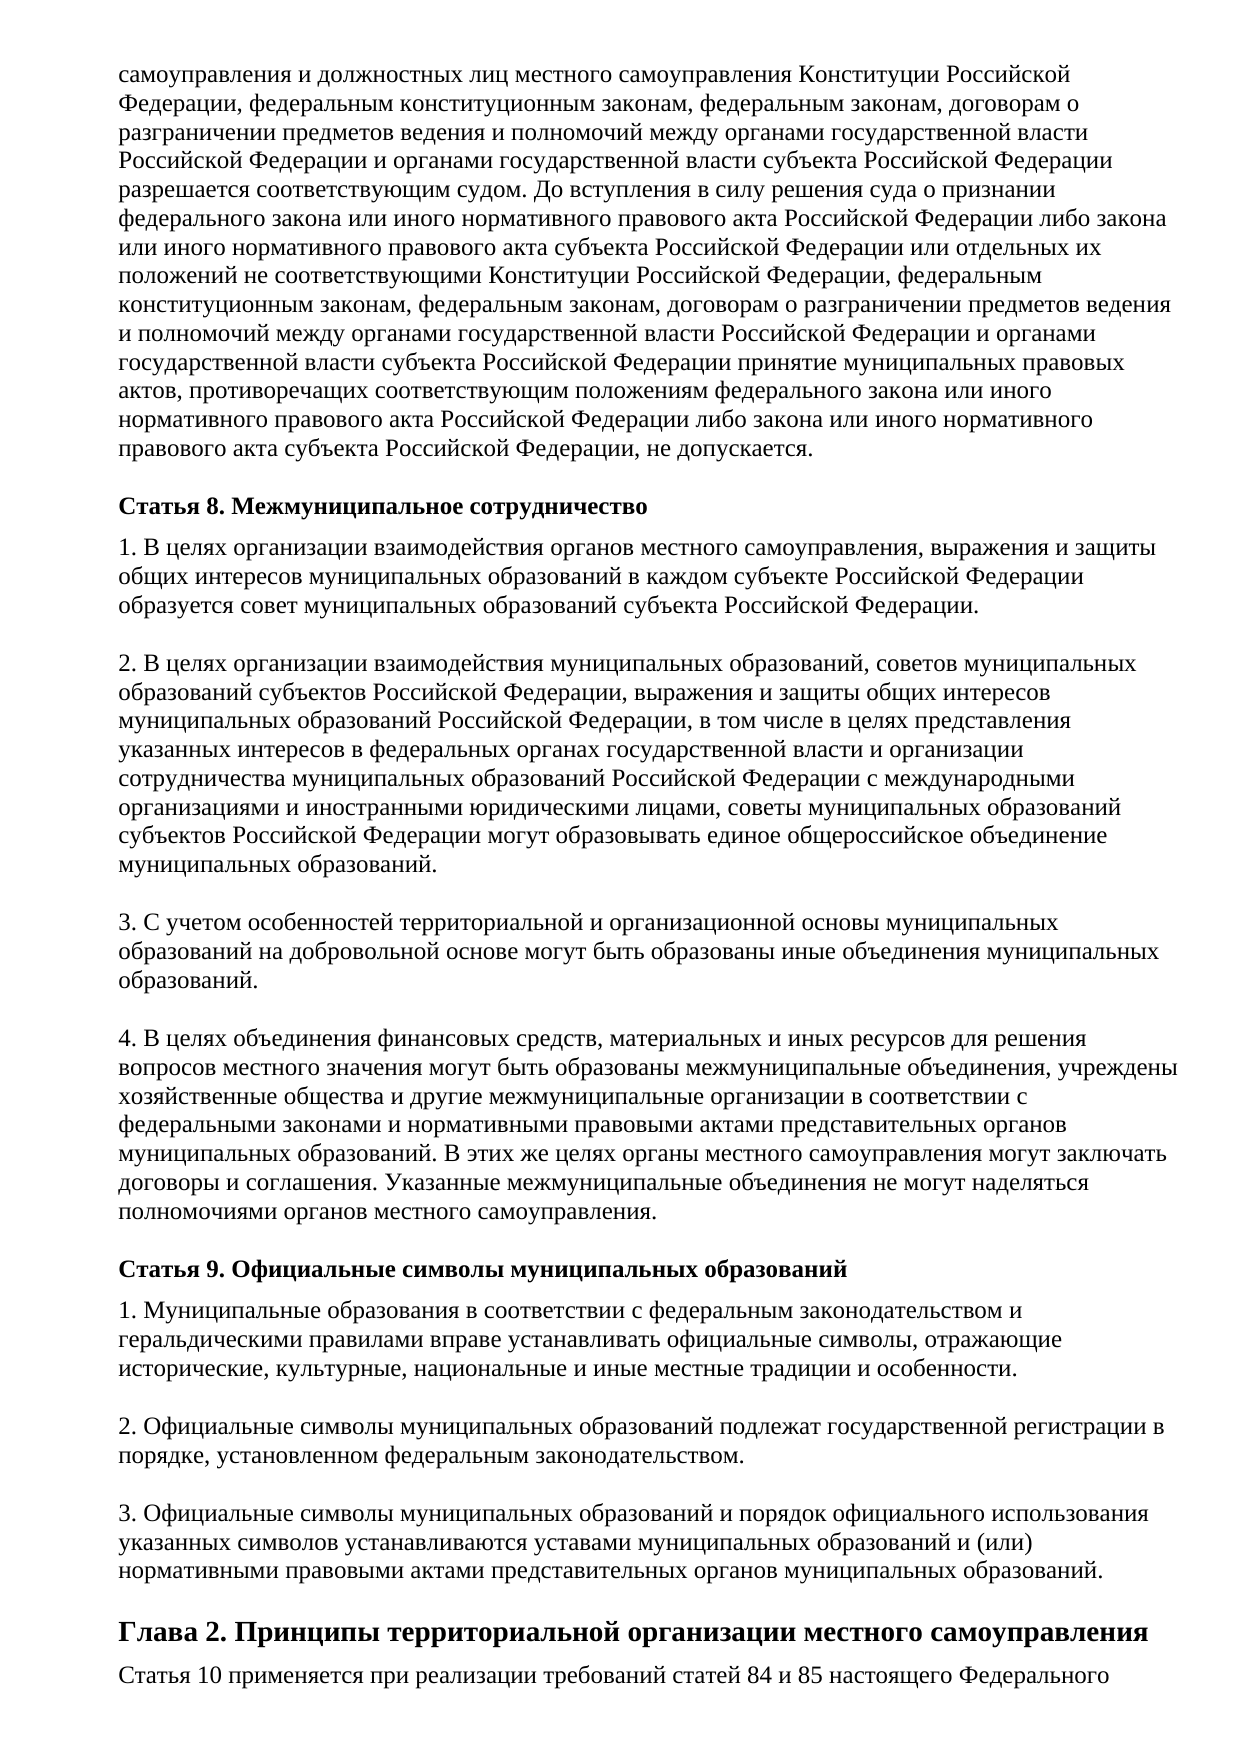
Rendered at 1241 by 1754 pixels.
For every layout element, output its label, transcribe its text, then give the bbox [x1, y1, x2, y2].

subtitle Глава 2. Принципы территориальной организации местного самоуправления [118, 1614, 1181, 1647]
subtitle Статья 8. Межмуниципальное сотрудничество [118, 491, 1181, 520]
text 2. В целях организации взаимодействия муниципальных образований, советов муниципальных образований субъектов Российской Федерации, выражения и защиты общих интересов муниципальных образований Российской Федерации, в том числе в целях представления указанных интересов в федеральных органах государственной власти и организации сотрудничества муниципальных образований Российской Федерации с международными организациями и иностранными юридическими лицами, советы муниципальных образований субъектов Российской Федерации могут образовывать единое общероссийское объединение муниципальных образований. [118, 648, 1181, 878]
text 3. С учетом особенностей территориальной и организационной основы муниципальных образований на добровольной основе могут быть образованы иные объединения муниципальных образований. [118, 907, 1181, 994]
text 2. Официальные символы муниципальных образований подлежат государственной регистрации в порядке, установленном федеральным законодательством. [118, 1411, 1181, 1468]
text 4. В целях объединения финансовых средств, материальных и иных ресурсов для решения вопросов местного значения могут быть образованы межмуниципальные объединения, учреждены хозяйственные общества и другие межмуниципальные организации в соответствии с федеральными законами и нормативными правовыми актами представительных органов муниципальных образований. В этих же целях органы местного самоуправления могут заключать договоры и соглашения. Указанные межмуниципальные объединения не могут наделяться полномочиями органов местного самоуправления. [118, 1023, 1181, 1224]
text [118, 59, 1181, 462]
text 1. В целях организации взаимодействия органов местного самоуправления, выражения и защиты общих интересов муниципальных образований в каждом субъекте Российской Федерации образуется совет муниципальных образований субъекта Российской Федерации. [118, 532, 1181, 618]
subtitle Статья 9. Официальные символы муниципальных образований [118, 1254, 1181, 1283]
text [118, 1660, 1181, 1688]
text 3. Официальные символы муниципальных образований и порядок официального использования указанных символов устанавливаются уставами муниципальных образований и (или) нормативными правовыми актами представительных органов муниципальных образований. [118, 1498, 1181, 1584]
text 1. Муниципальные образования в соответствии с федеральным законодательством и геральдическими правилами вправе устанавливать официальные символы, отражающие исторические, культурные, национальные и иные местные традиции и особенности. [118, 1295, 1181, 1381]
